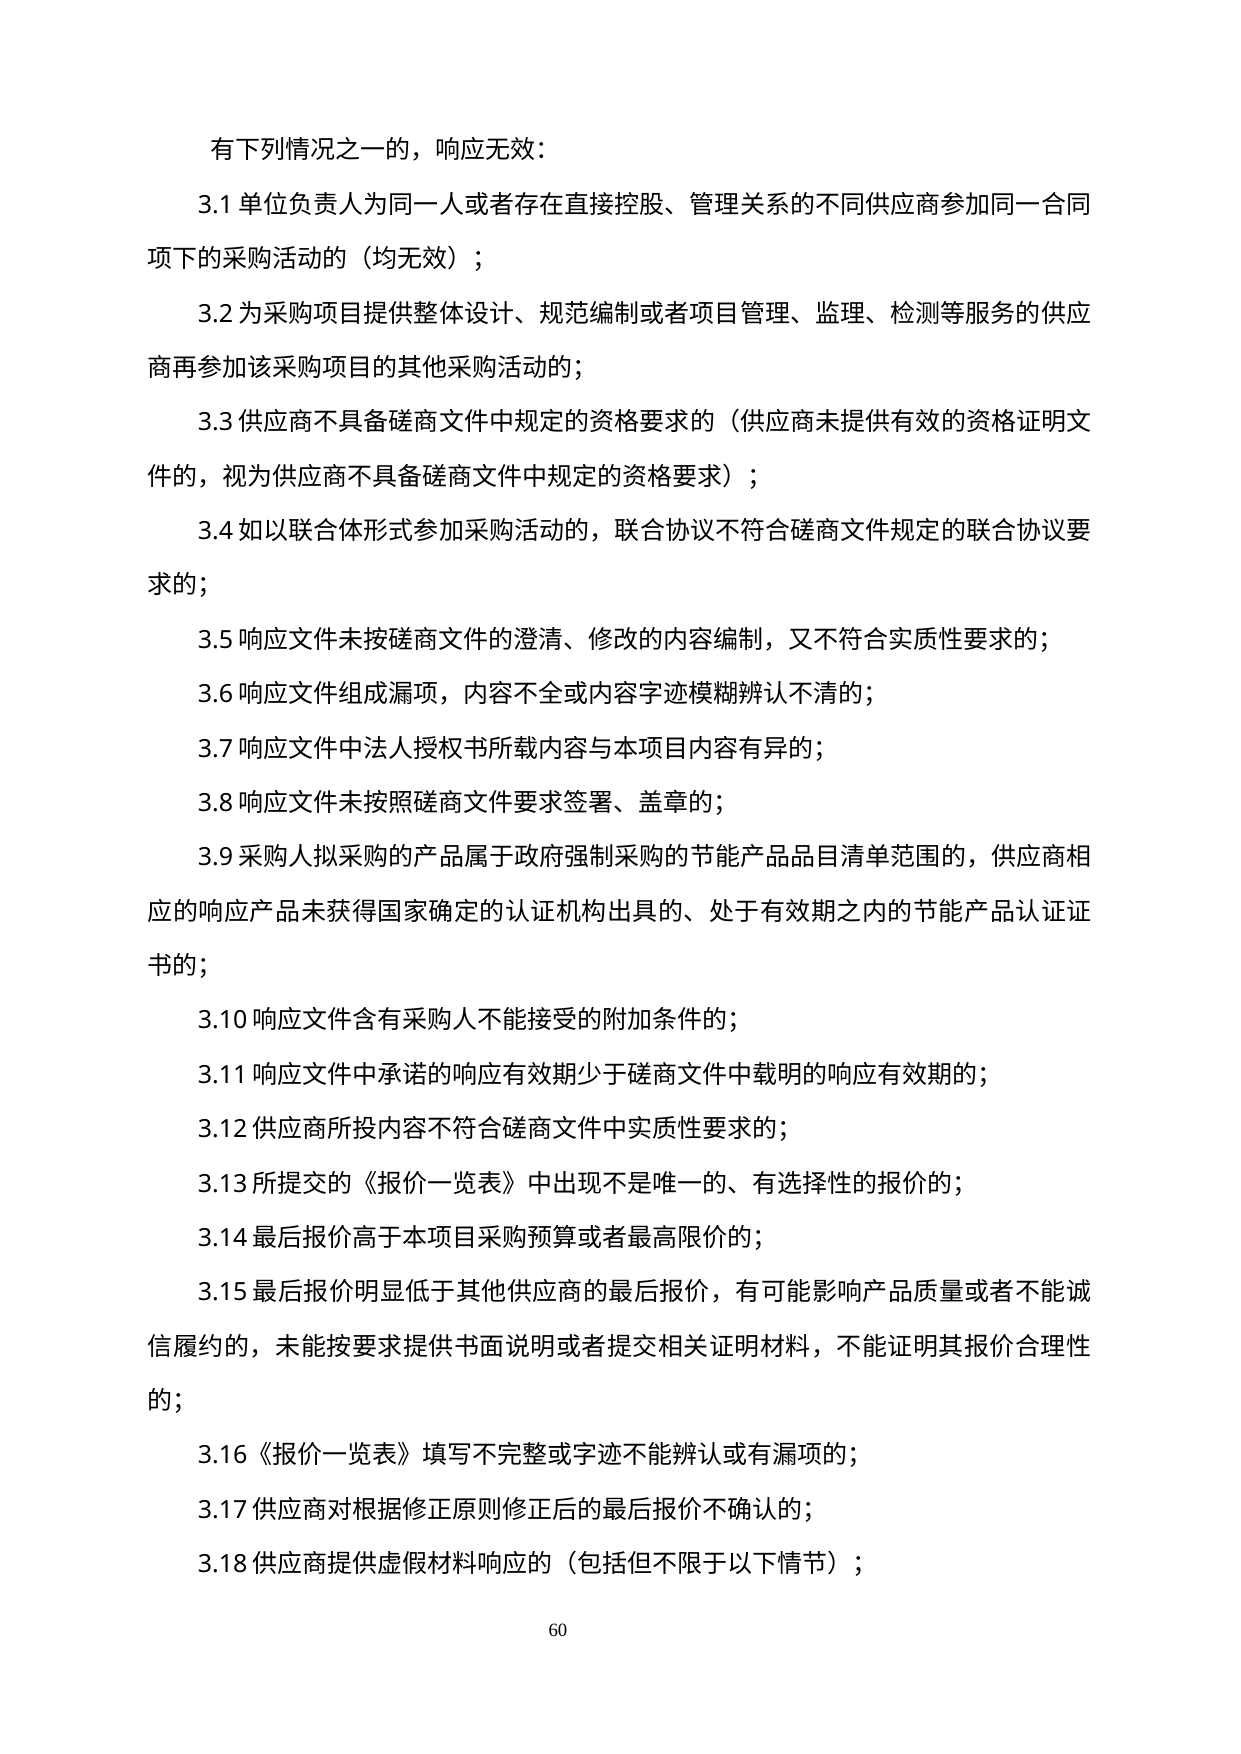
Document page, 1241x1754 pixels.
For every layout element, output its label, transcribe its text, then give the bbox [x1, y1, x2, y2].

text 3.7响应文件中法人授权书所载内容与本项目内容有异的； [148, 728, 1092, 764]
text 3.11响应文件中承诺的响应有效期少于磋商文件中载明的响应有效期的； [148, 1054, 1092, 1091]
text 3.6响应文件组成漏项，内容不全或内容字迹模糊辨认不清的； [148, 674, 1092, 710]
text 3.13所提交的《报价一览表》中出现不是唯一的、有选择性的报价的； [148, 1163, 1092, 1199]
text 3.8响应文件未按照磋商文件要求签署、盖章的； [148, 782, 1092, 819]
text 3.10响应文件含有采购人不能接受的附加条件的； [148, 1000, 1092, 1036]
text 3.15最后报价明显低于其他供应商的最后报价，有可能影响产品质量或者不能诚信履约的，未能按要求提供书面说明或者提交相关证明材料，不能证明其报价合理性的； [148, 1272, 1092, 1417]
text 3.12供应商所投内容不符合磋商文件中实质性要求的； [148, 1109, 1092, 1145]
text 3.14最后报价高于本项目采购预算或者最高限价的； [148, 1217, 1092, 1254]
text 3.17供应商对根据修正原则修正后的最后报价不确认的； [148, 1489, 1092, 1526]
text 3.1单位负责人为同一人或者存在直接控股、管理关系的不同供应商参加同一合同项下的采购活动的（均无效）； [148, 184, 1092, 275]
text 3.3供应商不具备磋商文件中规定的资格要求的（供应商未提供有效的资格证明文件的，视为供应商不具备磋商文件中规定的资格要求）； [148, 402, 1092, 492]
text 3.9采购人拟采购的产品属于政府强制采购的节能产品品目清单范围的，供应商相应的响应产品未获得国家确定的认证机构出具的、处于有效期之内的节能产品认证证书的； [148, 837, 1092, 982]
text 3.5响应文件未按磋商文件的澄清、修改的内容编制，又不符合实质性要求的； [148, 619, 1092, 656]
text 3.4如以联合体形式参加采购活动的，联合协议不符合磋商文件规定的联合协议要求的； [148, 511, 1092, 601]
text 3.2为采购项目提供整体设计、规范编制或者项目管理、监理、检测等服务的供应商再参加该采购项目的其他采购活动的； [148, 293, 1092, 384]
text 有下列情况之一的，响应无效： [148, 130, 1092, 166]
text 3.18供应商提供虚假材料响应的（包括但不限于以下情节）； [148, 1544, 1092, 1580]
text 3.16《报价一览表》填写不完整或字迹不能辨认或有漏项的； [148, 1435, 1092, 1471]
